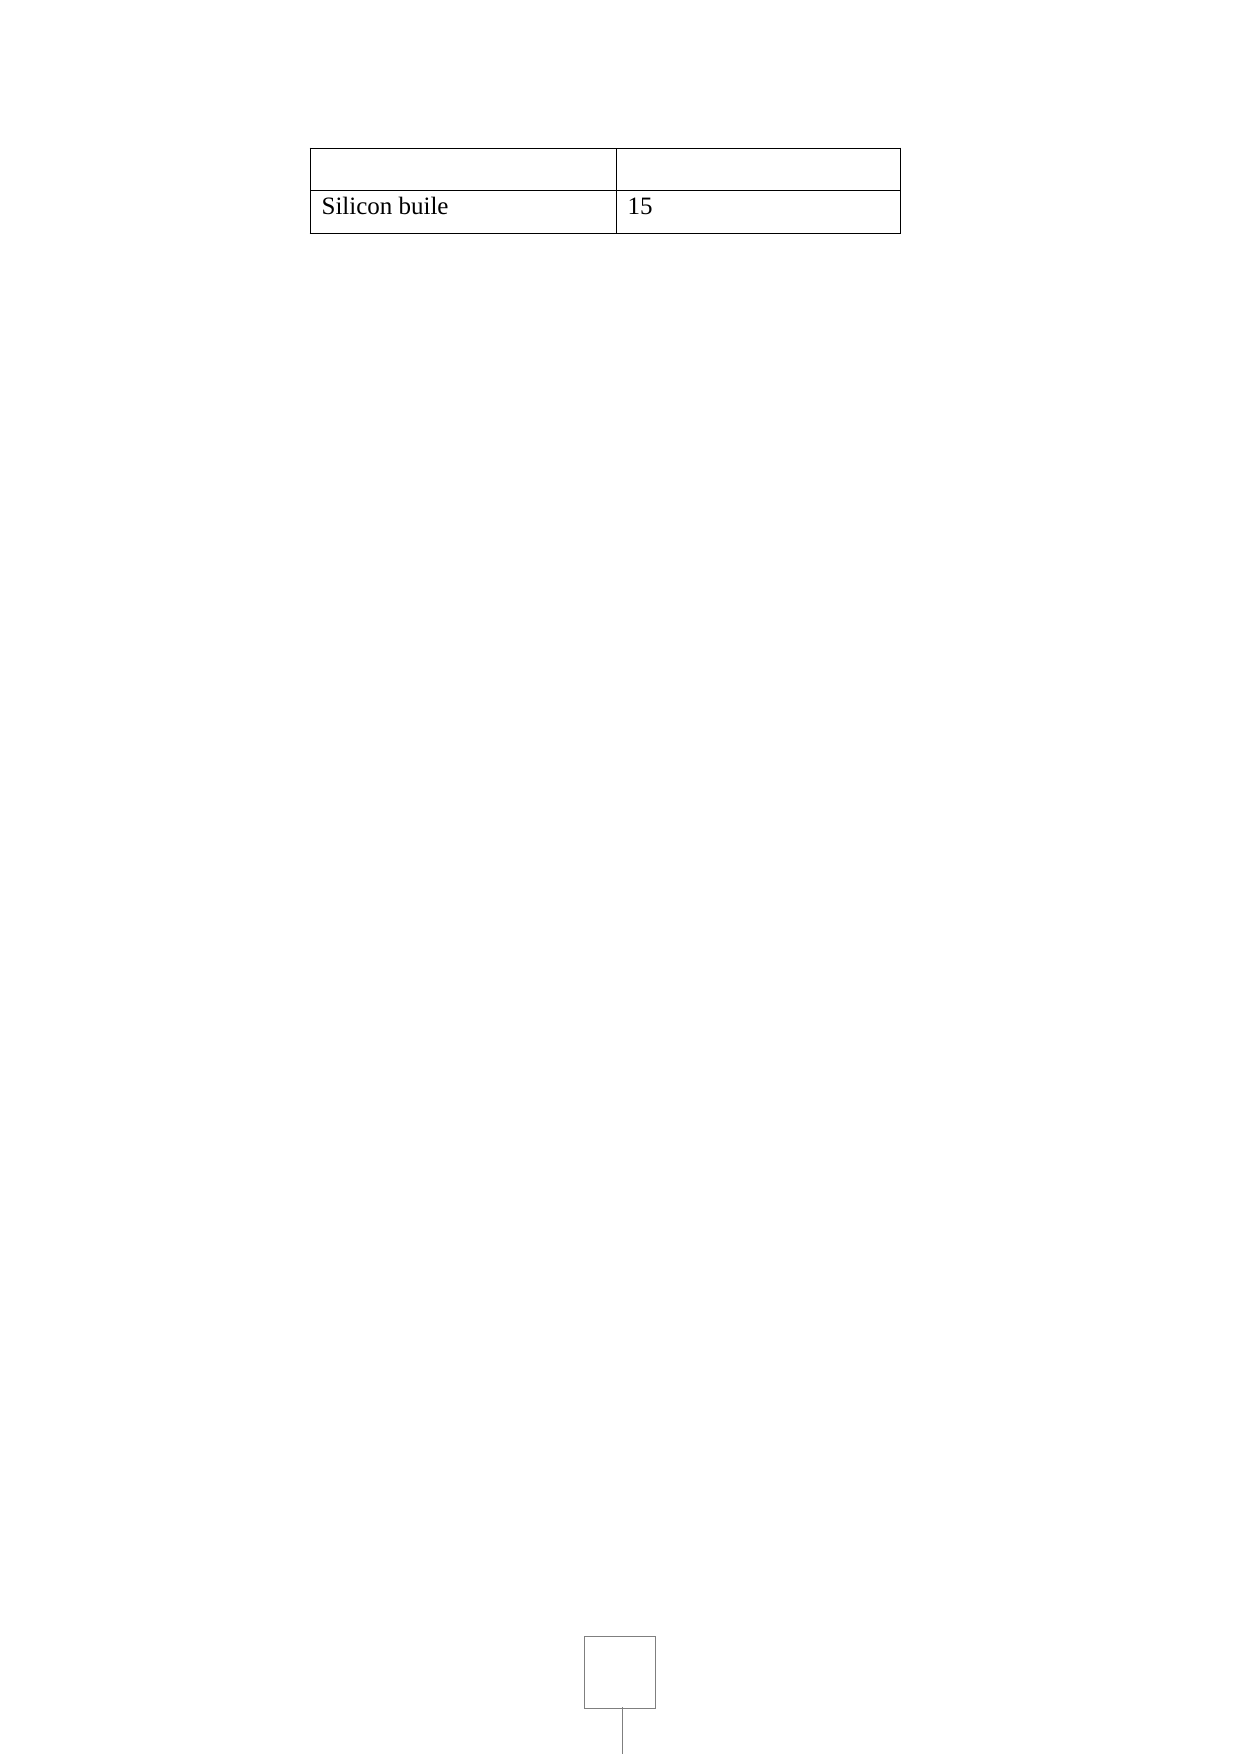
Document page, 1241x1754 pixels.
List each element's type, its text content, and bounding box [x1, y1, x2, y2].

table_cell Pyrex [311, 149, 616, 190]
table_cell 14 [617, 149, 900, 190]
table_cell 15 [617, 191, 900, 233]
table_cell Silicon buile [311, 191, 616, 233]
